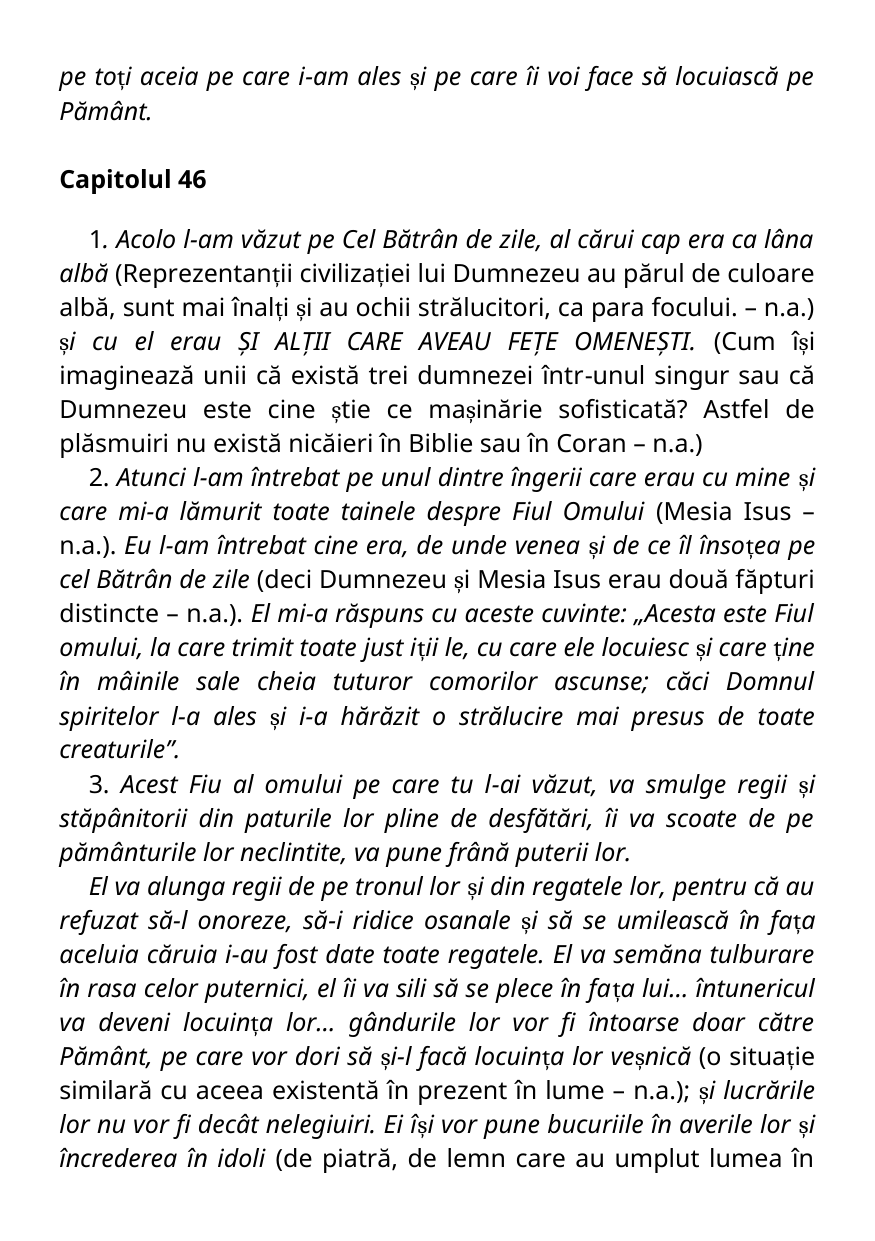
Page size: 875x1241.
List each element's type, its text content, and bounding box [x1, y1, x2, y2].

text 1. Acolo l-am văzut pe Cel Bătrân de zile, al cărui cap era ca lâna albă (Reprezentanții civilizației lui Dumnezeu au părul de culoare albă, sunt mai înalți și au ochii strălucitori, ca para focului. – n.a.) și cu el erau ŞI ALŢII CARE AVEAU FEŢE OMENEŞTI. (Cum își imaginează unii că există trei dumnezei într-unul singur sau că Dumnezeu este cine știe ce mașinărie sofisticată? Astfel de plăsmuiri nu există nicăieri în Biblie sau în Coran – n.a.) [59, 221, 815, 460]
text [59, 868, 815, 1175]
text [59, 59, 815, 127]
text 2. Atunci l-am întrebat pe unul dintre îngerii care erau cu mine și care mi-a lămurit toate tainele despre Fiul Omului (Mesia Isus – n.a.). Eu l-am întrebat cine era, de unde venea și de ce îl însoțea pe cel Bătrân de zile (deci Dumnezeu și Mesia Isus erau două făpturi distincte – n.a.). El mi-a răspuns cu aceste cuvinte: „Acesta este Fiul omului, la care trimit toate just iții le, cu care ele locuiesc și care ține în mâinile sale cheia tuturor comorilor ascunse; căci Domnul spiritelor l-a ales și i-a hărăzit o strălucire mai presus de toate creaturile”. [59, 460, 815, 766]
text Capitolul 46 [59, 161, 815, 195]
text 3. Acest Fiu al omului pe care tu l-ai văzut, va smulge regii și stăpânitorii din paturile lor pline de desfătări, îi va scoate de pe pământurile lor neclintite, va pune frână puterii lor. [59, 766, 815, 868]
